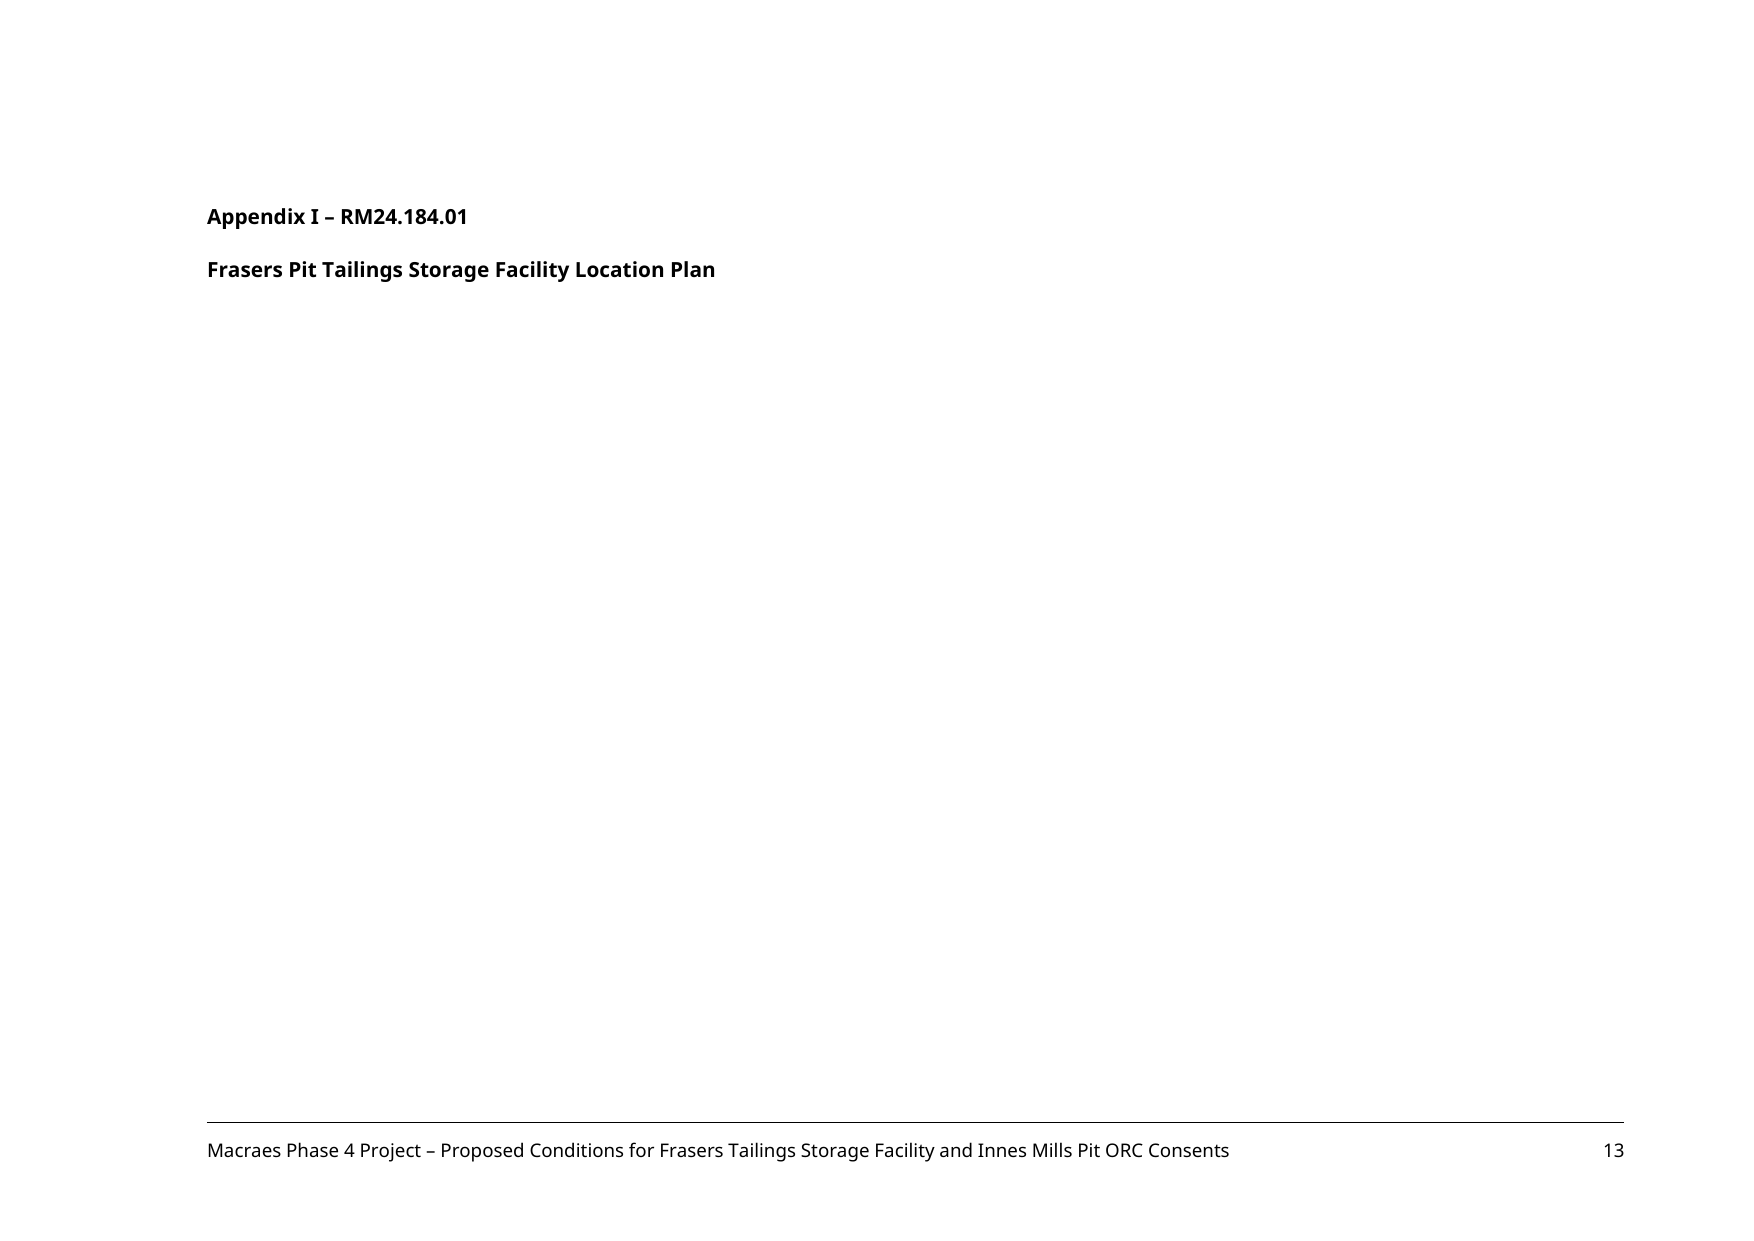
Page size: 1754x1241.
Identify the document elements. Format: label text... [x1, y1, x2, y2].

text Frasers Pit Tailings Storage Facility Location Plan [207, 254, 1577, 284]
subtitle Appendix I – RM24.184.01 [207, 202, 1577, 231]
